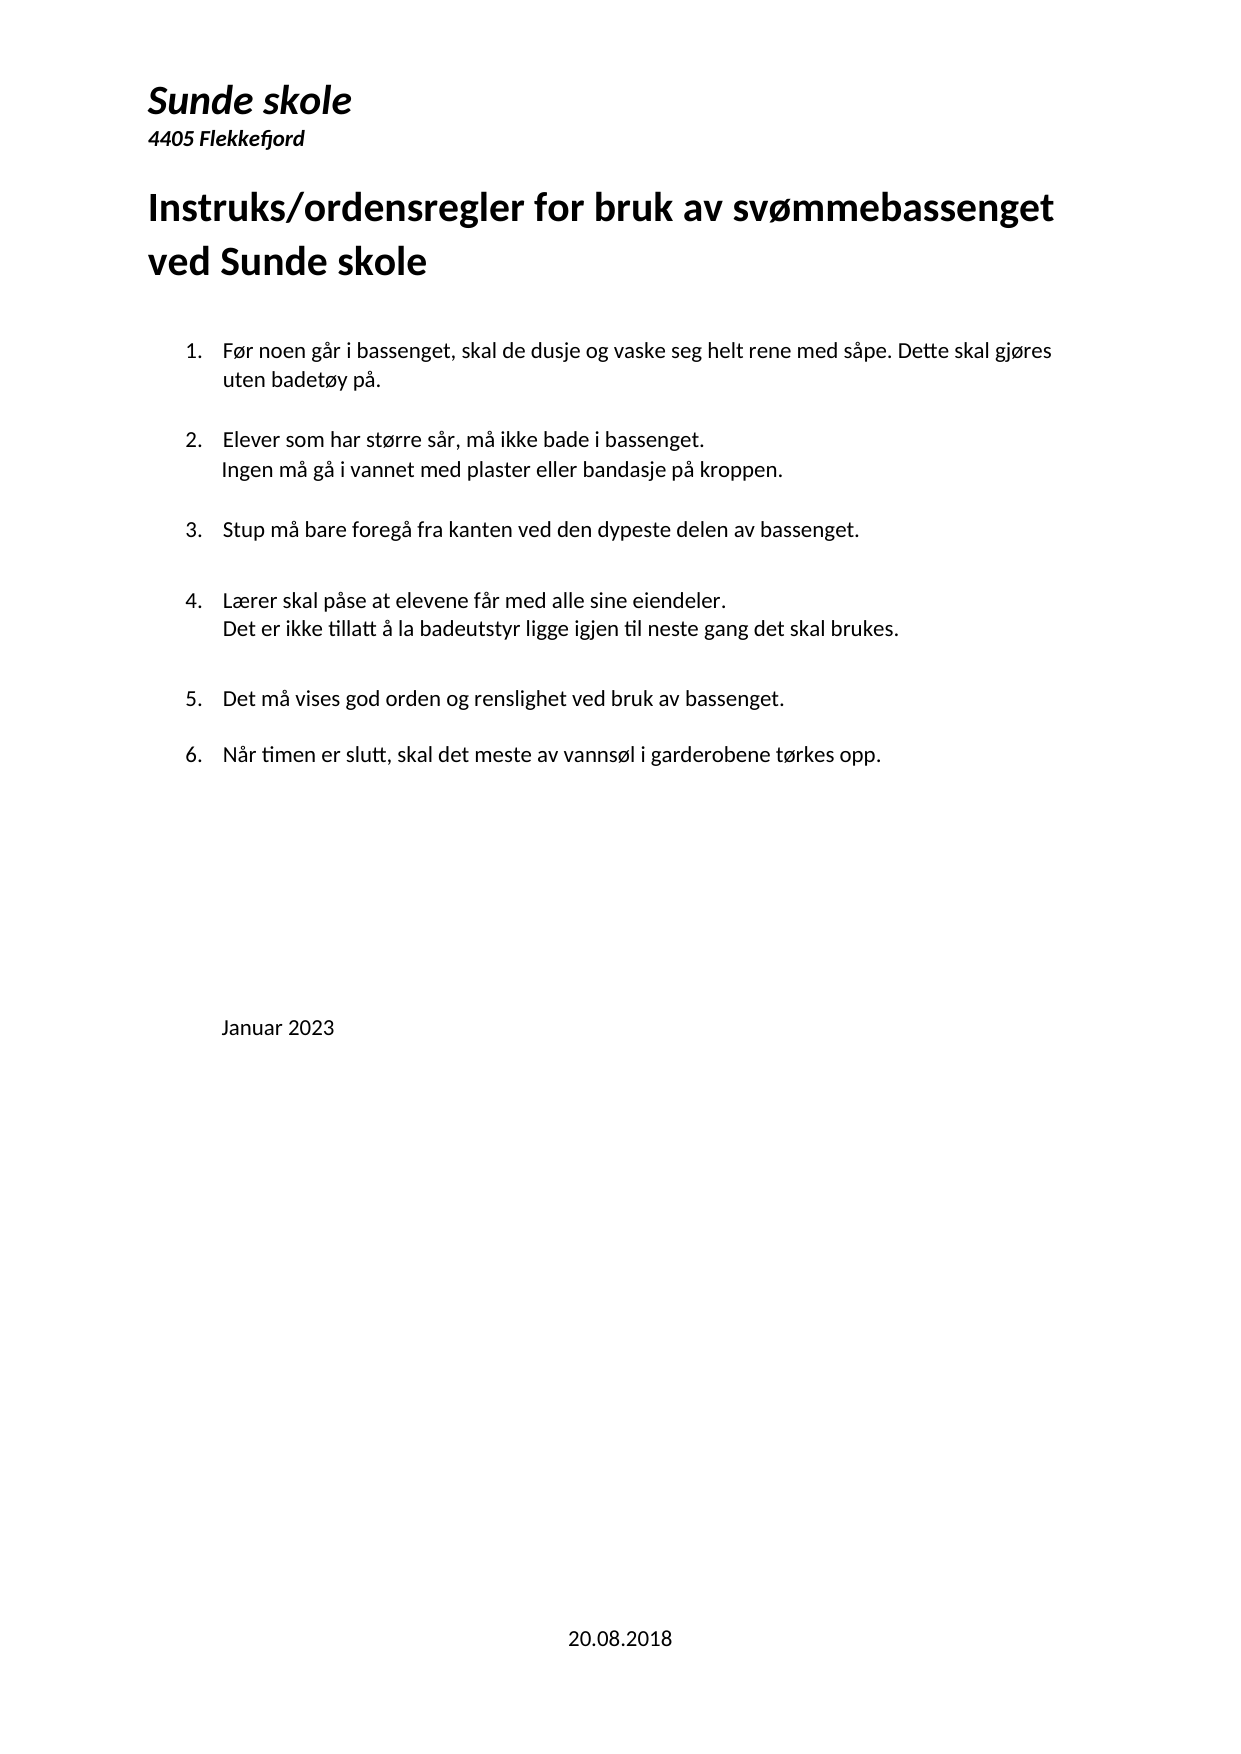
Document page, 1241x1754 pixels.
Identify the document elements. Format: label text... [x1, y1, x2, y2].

list Før noen går i bassenget, skal de dusje og vaske seg helt rene med såpe. Dette skal gjøres uten badetøy på. [185, 336, 1093, 393]
text Januar 2023 [221, 1013, 1093, 1041]
list Stup må bare foregå fra kanten ved den dypeste delen av bassenget. [185, 515, 1093, 543]
text Ingen må gå i vannet med plaster eller bandasje på kroppen. [221, 455, 1093, 483]
text Instruks/ordensregler for bruk av svømmebassenget ved Sunde skole [148, 181, 1093, 286]
list Det må vises god orden og renslighet ved bruk av bassenget. [185, 684, 1093, 713]
list Elever som har større sår, må ikke bade i bassenget. [185, 425, 1093, 453]
list Når timen er slutt, skal det meste av vannsøl i garderobene tørkes opp. [185, 741, 1093, 769]
list Det er ikke tillatt å la badeutstyr ligge igjen til neste gang det skal brukes. [223, 614, 1093, 643]
list Lærer skal påse at elevene får med alle sine eiendeler. [185, 587, 1093, 614]
